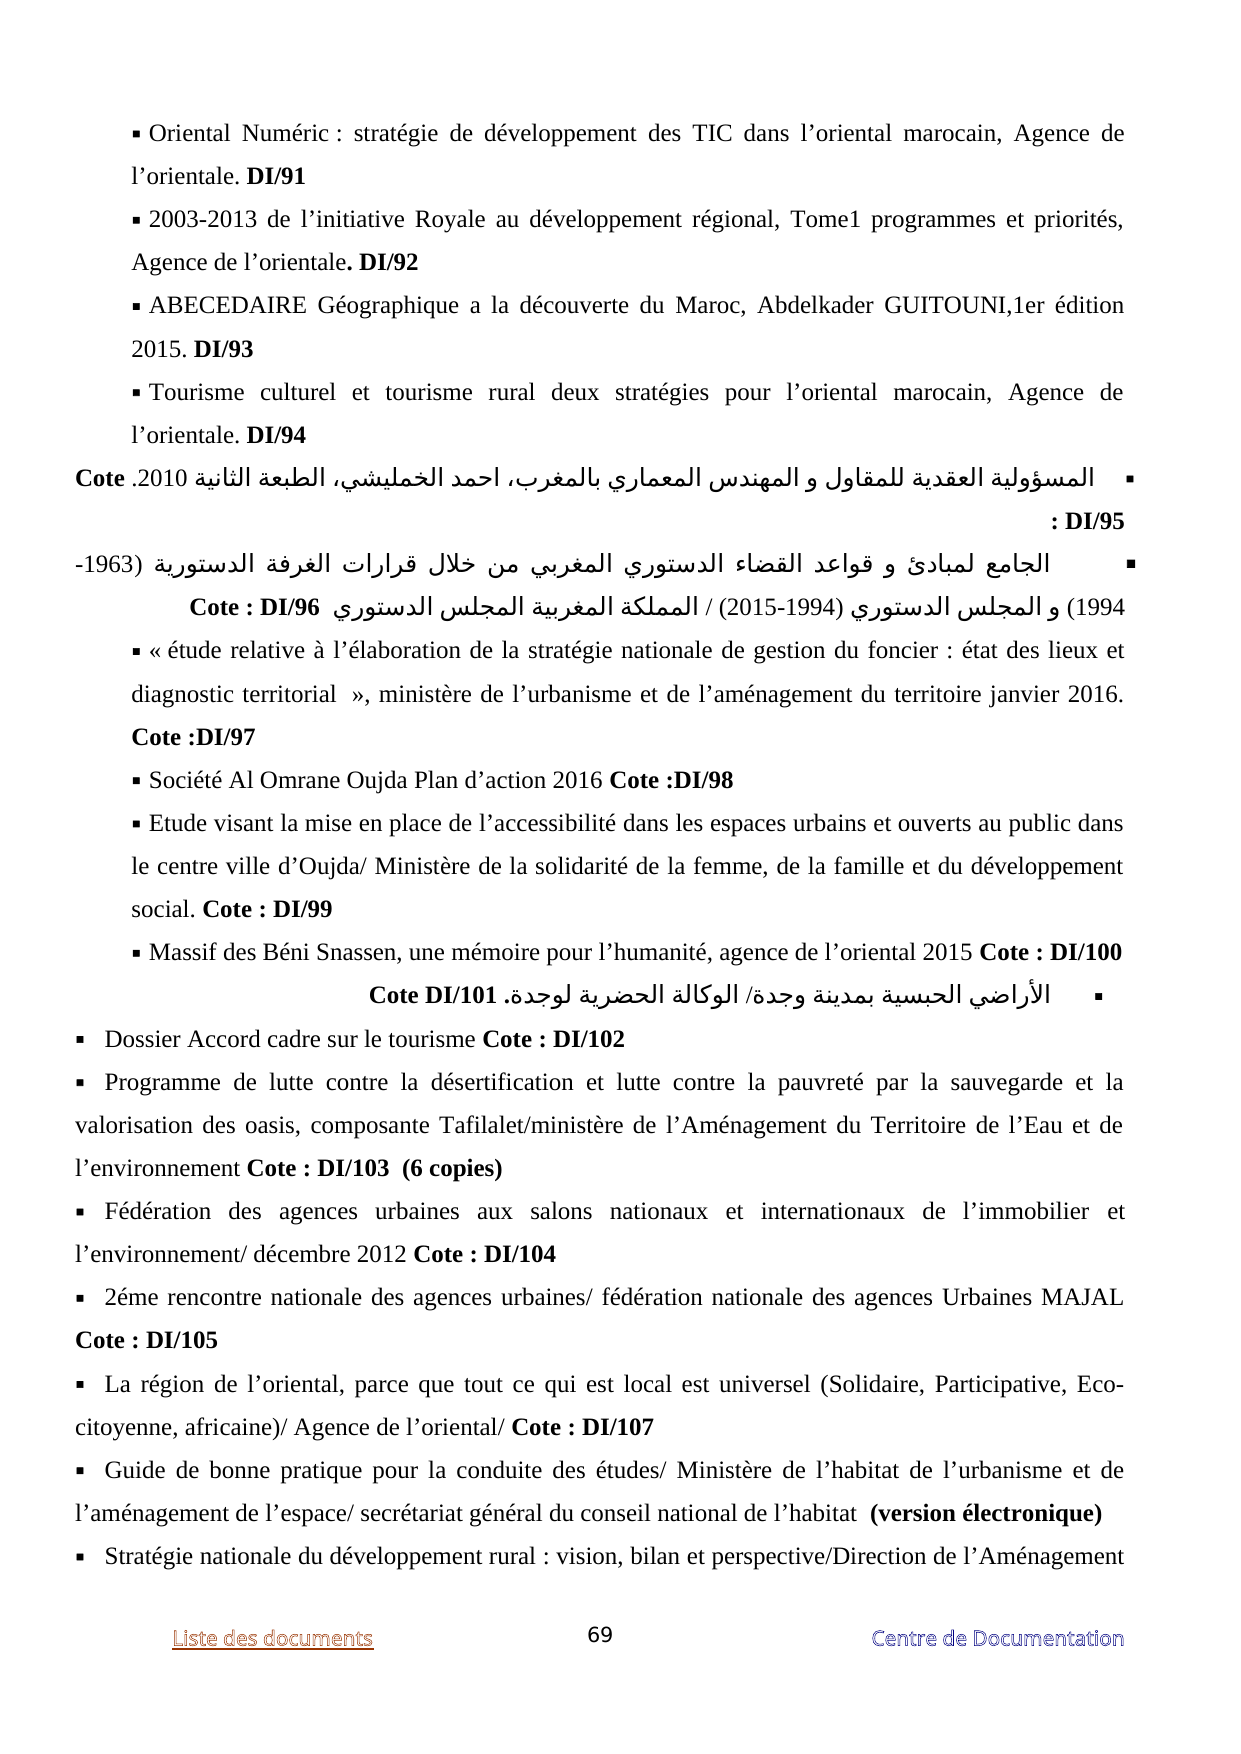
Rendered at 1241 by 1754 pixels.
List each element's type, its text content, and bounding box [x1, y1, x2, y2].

list الجامع لمبادئ و قواعد القضاء الدستوري المغربي من خلال قرارات الغرفة الدستورية (1963-1994) و المجلس الدستوري (1994-2015) / المملكة المغربية المجلس الدستوري Cote : DI/96 [75, 722, 1125, 794]
list Dossier Accord cadre sur le tourisme Cote : DI/102 [75, 1196, 1125, 1225]
list ABECEDAIRE Géographique a la découverte du Maroc, Abdelkader GUITOUNI,1er édition 2015. DI/93 [131, 463, 1125, 535]
list Massif des Béni Snassen, une mémoire pour l’humanité, agence de l’oriental 2015 Cote : DI/100 [131, 1110, 1125, 1139]
list 2003-2013 de l’initiative Royale au développement régional, Tome1 programmes et priorités, Agence de l’orientale. DI/92 [131, 377, 1125, 449]
list Fédération des agences urbaines aux salons nationaux et internationaux de l’immobilier et l’environnement/ décembre 2012 Cote : DI/104 [75, 1369, 1125, 1441]
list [131, 118, 1125, 190]
list Programme de lutte contre la désertification et lutte contre la pauvreté par la sauvegarde et la valorisation des oasis, composante Tafilalet/ministère de l’Aménagement du Territoire de l’Eau et de l’environnement Cote : DI/103 (6 copies) [75, 1239, 1125, 1354]
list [75, 1541, 1125, 1570]
list Tourisme culturel et tourisme rural deux stratégies pour l’oriental marocain, Agence de l’orientale. DI/94 [131, 549, 1125, 621]
list Oriental Numéric : stratégie de développement des TIC dans l’oriental marocain, Agence de l’orientale. DI/91 [131, 291, 1125, 362]
list المسؤولية العقدية للمقاول و المهندس المعماري بالمغرب، احمد الخمليشي، الطبعة الثانية 2010. Cote : DI/95 [75, 636, 1125, 707]
list La région de l’Oriental Disparités intra-régionales et développement contrasté/Royaume du Maroc/ Haut Commissariat au Plan/ Direction Régionale d’Oujda/Juillet 2012/ DI/90 [131, 204, 1125, 276]
list 2éme rencontre nationale des agences urbaines/ fédération nationale des agences Urbaines MAJAL Cote : DI/105 [75, 1455, 1125, 1527]
list Société Al Omrane Oujda Plan d’action 2016 Cote :DI/98 [131, 937, 1125, 966]
list Etude visant la mise en place de l’accessibilité dans les espaces urbains et ouverts au public dans le centre ville d’Oujda/ Ministère de la solidarité de la femme, de la famille et du développement social. Cote : DI/99 [131, 981, 1125, 1096]
list « étude relative à l’élaboration de la stratégie nationale de gestion du foncier : état des lieux et diagnostic territorial », ministère de l’urbanisme et de l’aménagement du territoire janvier 2016. Cote :DI/97 [131, 808, 1125, 923]
list الأراضي الحبسية بمدينة وجدة/ الوكالة الحضرية لوجدة. Cote DI/101 [75, 1153, 1094, 1182]
